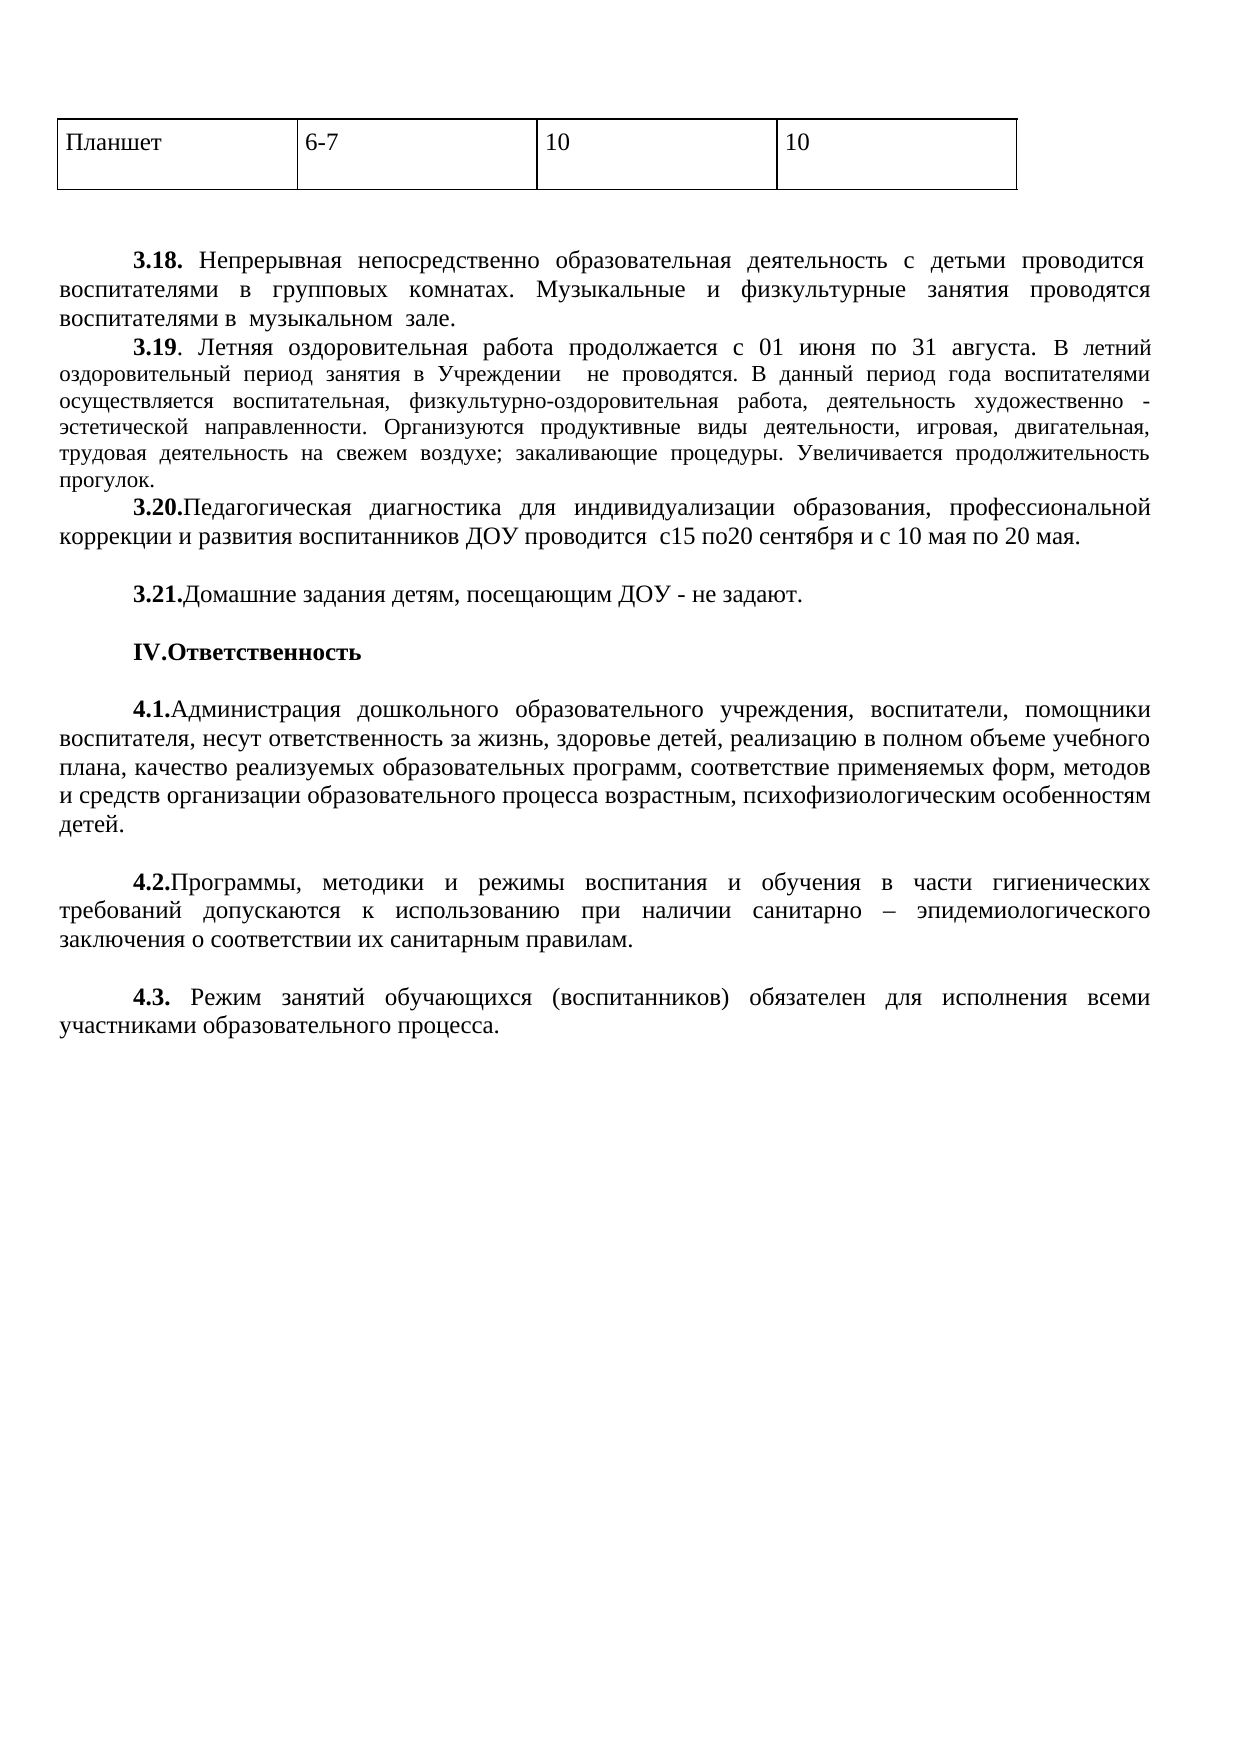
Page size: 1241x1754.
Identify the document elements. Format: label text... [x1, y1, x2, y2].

text 3.18. Непрерывная непосредственно образовательная деятельность с детьми проводится воспитателями в групповых комнатах. Музыкальные и физкультурные занятия проводятся воспитателями в музыкальном зале. [59, 245, 1152, 332]
table_cell Планшет [58, 120, 297, 189]
text 3.19. Летняя оздоровительная работа продолжается с 01 июня по 31 августа. В летний оздоровительный период занятия в Учреждении не проводятся. В данный период года воспитателями осуществляется воспитательная, физкультурно-оздоровительная работа, деятельность художественно - эстетической направленности. Организуются продуктивные виды деятельности, игровая, двигательная, трудовая деятельность на свежем воздухе; закаливающие процедуры. Увеличивается продолжительность прогулок. [59, 332, 1152, 492]
table_cell 10 [778, 120, 1016, 189]
text 3.20.Педагогическая диагностика для индивидуализации образования, профессиональной коррекции и развития воспитанников ДОУ проводится с15 по20 сентября и с 10 мая по 20 мая. [59, 492, 1152, 550]
text 4.1.Администрация дошкольного образовательного учреждения, воспитатели, помощники воспитателя, несут ответственность за жизнь, здоровье детей, реализацию в полном объеме учебного плана, качество реализуемых образовательных программ, соответствие применяемых форм, методов и средств организации образовательного процесса возрастным, психофизиологическим особенностям детей. [59, 694, 1152, 838]
table_cell 6-7 [298, 120, 536, 189]
table_cell 10 [538, 120, 776, 189]
text 4.3. Режим занятий обучающихся (воспитанников) обязателен для исполнения всеми участниками образовательного процесса. [59, 982, 1152, 1039]
text IV.Ответственность [59, 637, 1152, 666]
text 4.2.Программы, методики и режимы воспитания и обучения в части гигиенических требований допускаются к использованию при наличии санитарно – эпидемиологического заключения о соответствии их санитарным правилам. [59, 867, 1152, 953]
text 3.21.Домашние задания детям, посещающим ДОУ - не задают. [59, 579, 1152, 608]
